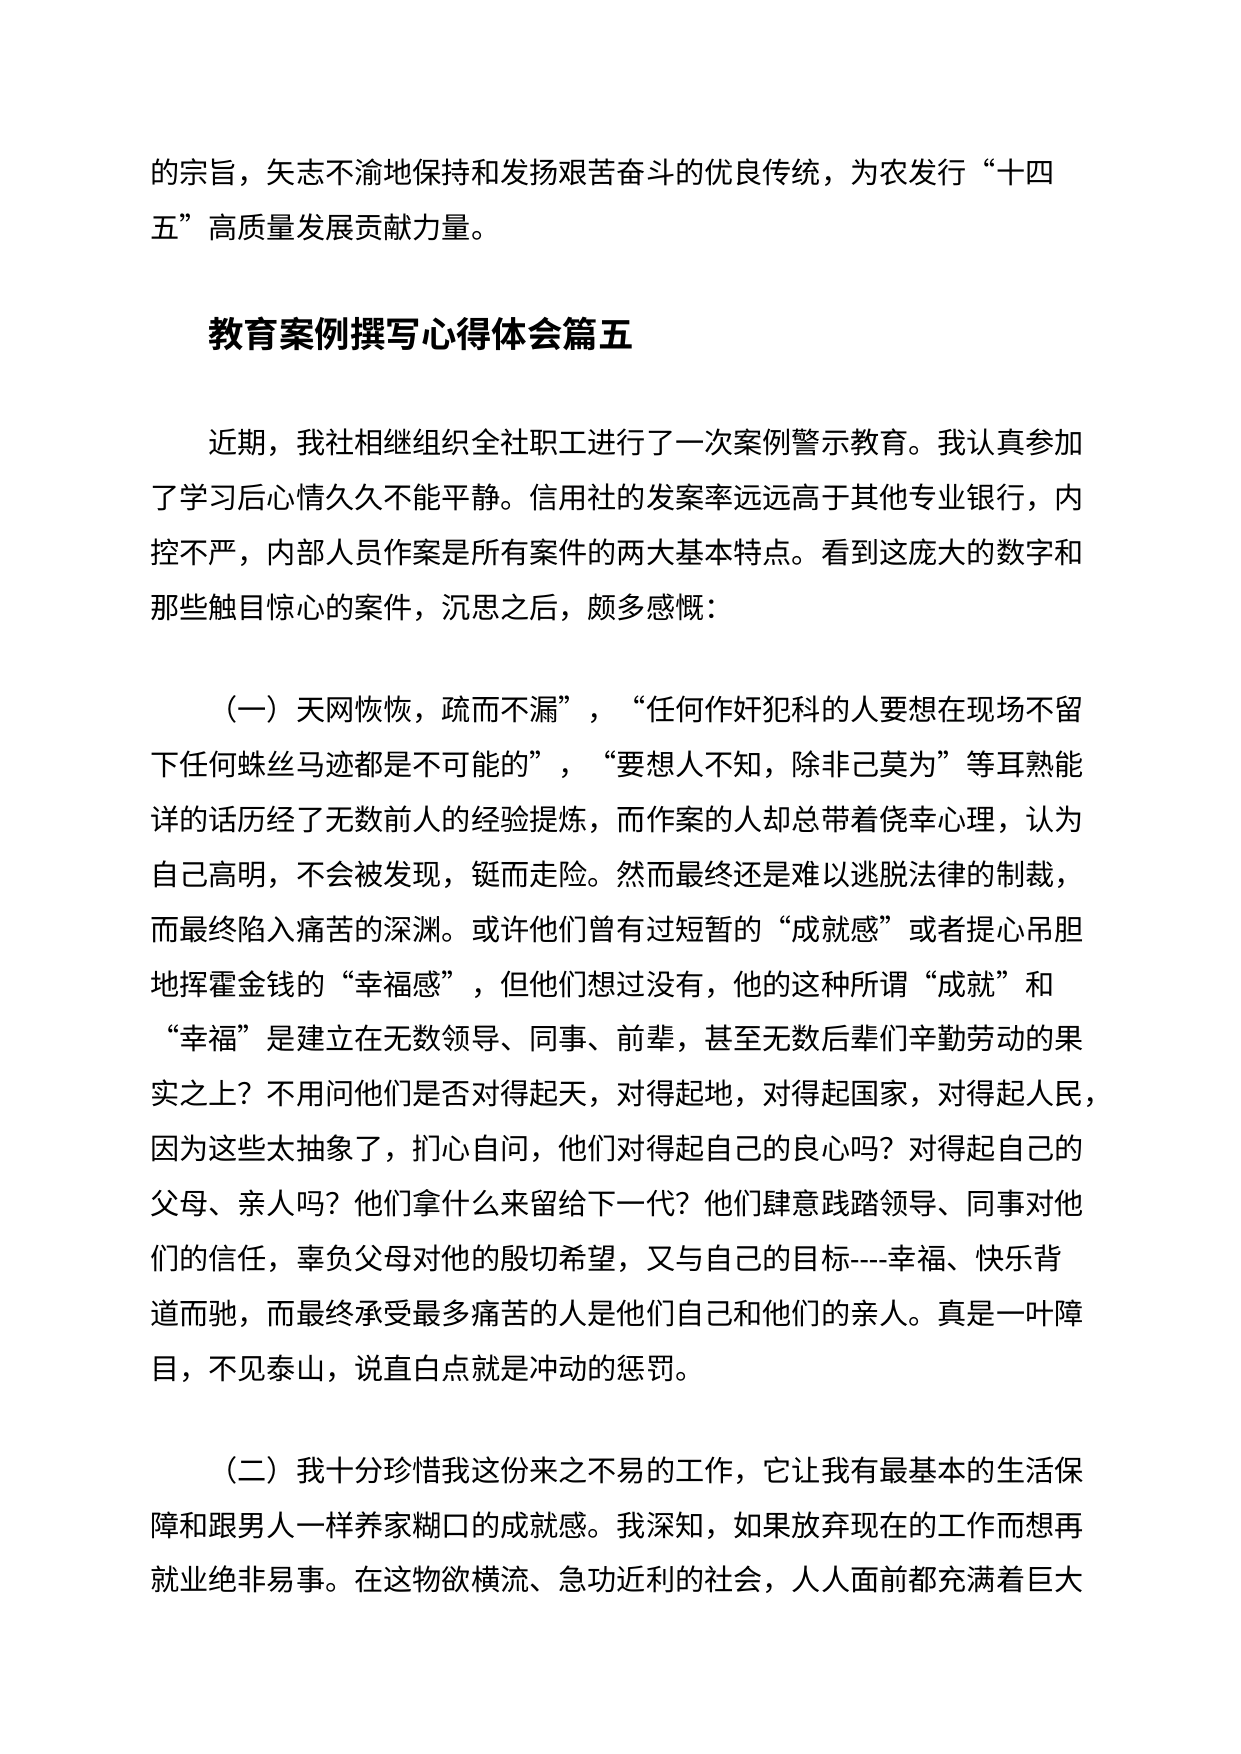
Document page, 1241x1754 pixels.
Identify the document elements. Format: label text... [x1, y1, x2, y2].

text （一）天网恢恢，疏而不漏”，“任何作奸犯科的人要想在现场不留下任何蛛丝马迹都是不可能的”，“要想人不知，除非己莫为”等耳熟能详的话历经了无数前人的经验提炼，而作案的人却总带着侥幸心理，认为自己高明，不会被发现，铤而走险。然而最终还是难以逃脱法律的制裁，而最终陷入痛苦的深渊。或许他们曾有过短暂的“成就感”或者提心吊胆地挥霍金钱的“幸福感”，但他们想过没有，他的这种所谓“成就”和“幸福”是建立在无数领导、同事、前辈，甚至无数后辈们辛勤劳动的果实之上？不用问他们是否对得起天，对得起地，对得起国家，对得起人民，因为这些太抽象了，扪心自问，他们对得起自己的良心吗？对得起自己的父母、亲人吗？他们拿什么来留给下一代？他们肆意践踏领导、同事对他们的信任，辜负父母对他的殷切希望，又与自己的目标----幸福、快乐背道而驰，而最终承受最多痛苦的人是他们自己和他们的亲人。真是一叶障目，不见泰山，说直白点就是冲动的惩罚。 [150, 687, 1090, 1388]
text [150, 150, 1090, 247]
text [150, 1447, 1090, 1599]
text 教育案例撰写心得体会篇五 [150, 307, 1090, 358]
text 近期，我社相继组织全社职工进行了一次案例警示教育。我认真参加了学习后心情久久不能平静。信用社的发案率远远高于其他专业银行，内控不严，内部人员作案是所有案件的两大基本特点。看到这庞大的数字和那些触目惊心的案件，沉思之后，颇多感慨： [150, 420, 1090, 627]
